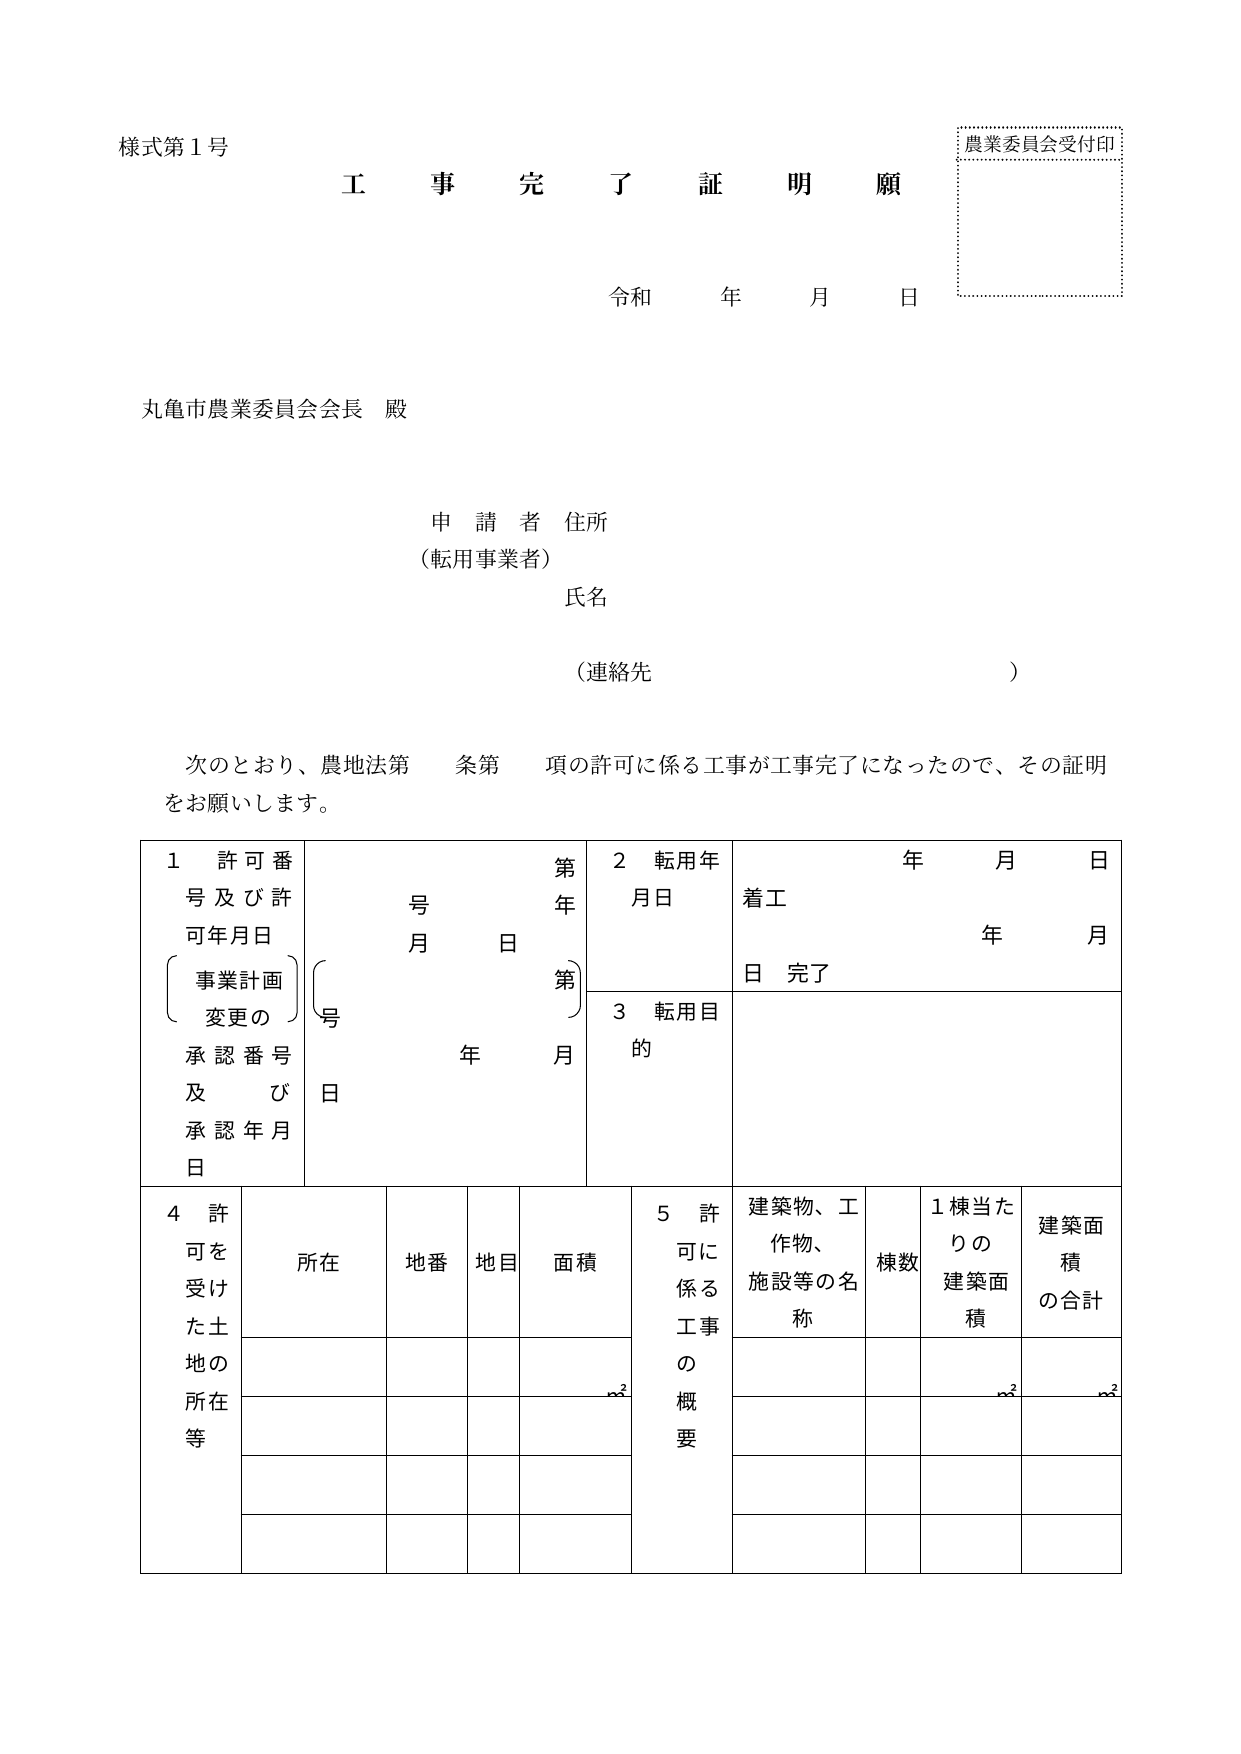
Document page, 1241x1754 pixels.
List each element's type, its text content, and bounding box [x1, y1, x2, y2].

table_cell [733, 1515, 865, 1573]
table_cell [242, 1515, 386, 1573]
table_cell [733, 1456, 865, 1514]
table_cell [387, 1456, 467, 1514]
table_cell [242, 1456, 386, 1514]
table_cell 地番 [387, 1187, 467, 1337]
table_cell [468, 1397, 519, 1455]
table_cell [1022, 1515, 1121, 1573]
table_cell [387, 1515, 467, 1573]
text 工 事 完 了 証 明 願 [141, 164, 957, 202]
table_cell ㎡ [921, 1338, 1021, 1396]
table_cell [242, 1397, 386, 1455]
text 丸亀市農業委員会会長 殿 [141, 389, 1122, 427]
table_header ２ 転用年月日 [587, 841, 732, 991]
table_header 年 月 日 着工 年 月 日 完了 [733, 841, 1121, 991]
table_cell ㎡ [520, 1338, 631, 1396]
table_cell [520, 1397, 631, 1455]
table_header １ 許可番号及び許可年月日 事業計画変更の 承認番号及び 承認年月日 [141, 841, 304, 1186]
table_cell [866, 1515, 920, 1573]
text 次のとおり、農地法第 条第 項の許可に係る工事が工事完了になったので、その証明をお願いします。 [152, 746, 1111, 821]
table_cell [1022, 1456, 1121, 1514]
table_cell 棟数 [866, 1187, 920, 1337]
table_cell [921, 1397, 1021, 1455]
table_cell [387, 1338, 467, 1396]
text 氏名 [141, 577, 1122, 614]
table_cell [520, 1515, 631, 1573]
table_cell [921, 1515, 1021, 1573]
text 申 請 者 住所 [141, 502, 1122, 539]
table_cell [520, 1456, 631, 1514]
table_cell [468, 1338, 519, 1396]
table_cell [733, 1338, 865, 1396]
table_cell １棟当たりの 建築面積 [921, 1187, 1021, 1337]
table_cell ５ 許可に係る工事の 概 要 [632, 1187, 732, 1573]
table_cell [733, 1397, 865, 1455]
table_cell ㎡ [1022, 1338, 1121, 1396]
table_cell ３ 転用目的 [587, 992, 732, 1186]
table_cell [242, 1338, 386, 1396]
table_cell [866, 1338, 920, 1396]
table_cell [866, 1456, 920, 1514]
table_cell [921, 1456, 1021, 1514]
text 様式第１号 [118, 127, 957, 164]
text 令和 年 月 日 [141, 277, 1122, 314]
table_cell 建築面積 の合計 [1022, 1187, 1121, 1337]
table_cell 面積 [520, 1187, 631, 1337]
table_cell 建築物､工作物､ 施設等の名称 [733, 1187, 865, 1337]
table_cell [468, 1515, 519, 1573]
table_cell 所在 [242, 1187, 386, 1337]
table_cell ４ 許可を受けた土地の所在等 [141, 1187, 241, 1573]
text （連絡先 ） [141, 652, 1122, 689]
table_header 第 号 年 月 日 第 号 年 月 日 [305, 841, 586, 1186]
table_cell [387, 1397, 467, 1455]
table_cell 地目 [468, 1187, 519, 1337]
table_cell [733, 992, 1121, 1186]
table_cell [866, 1397, 920, 1455]
text （転用事業者） [141, 539, 1122, 577]
table_cell [468, 1456, 519, 1514]
table_cell [1022, 1397, 1121, 1455]
